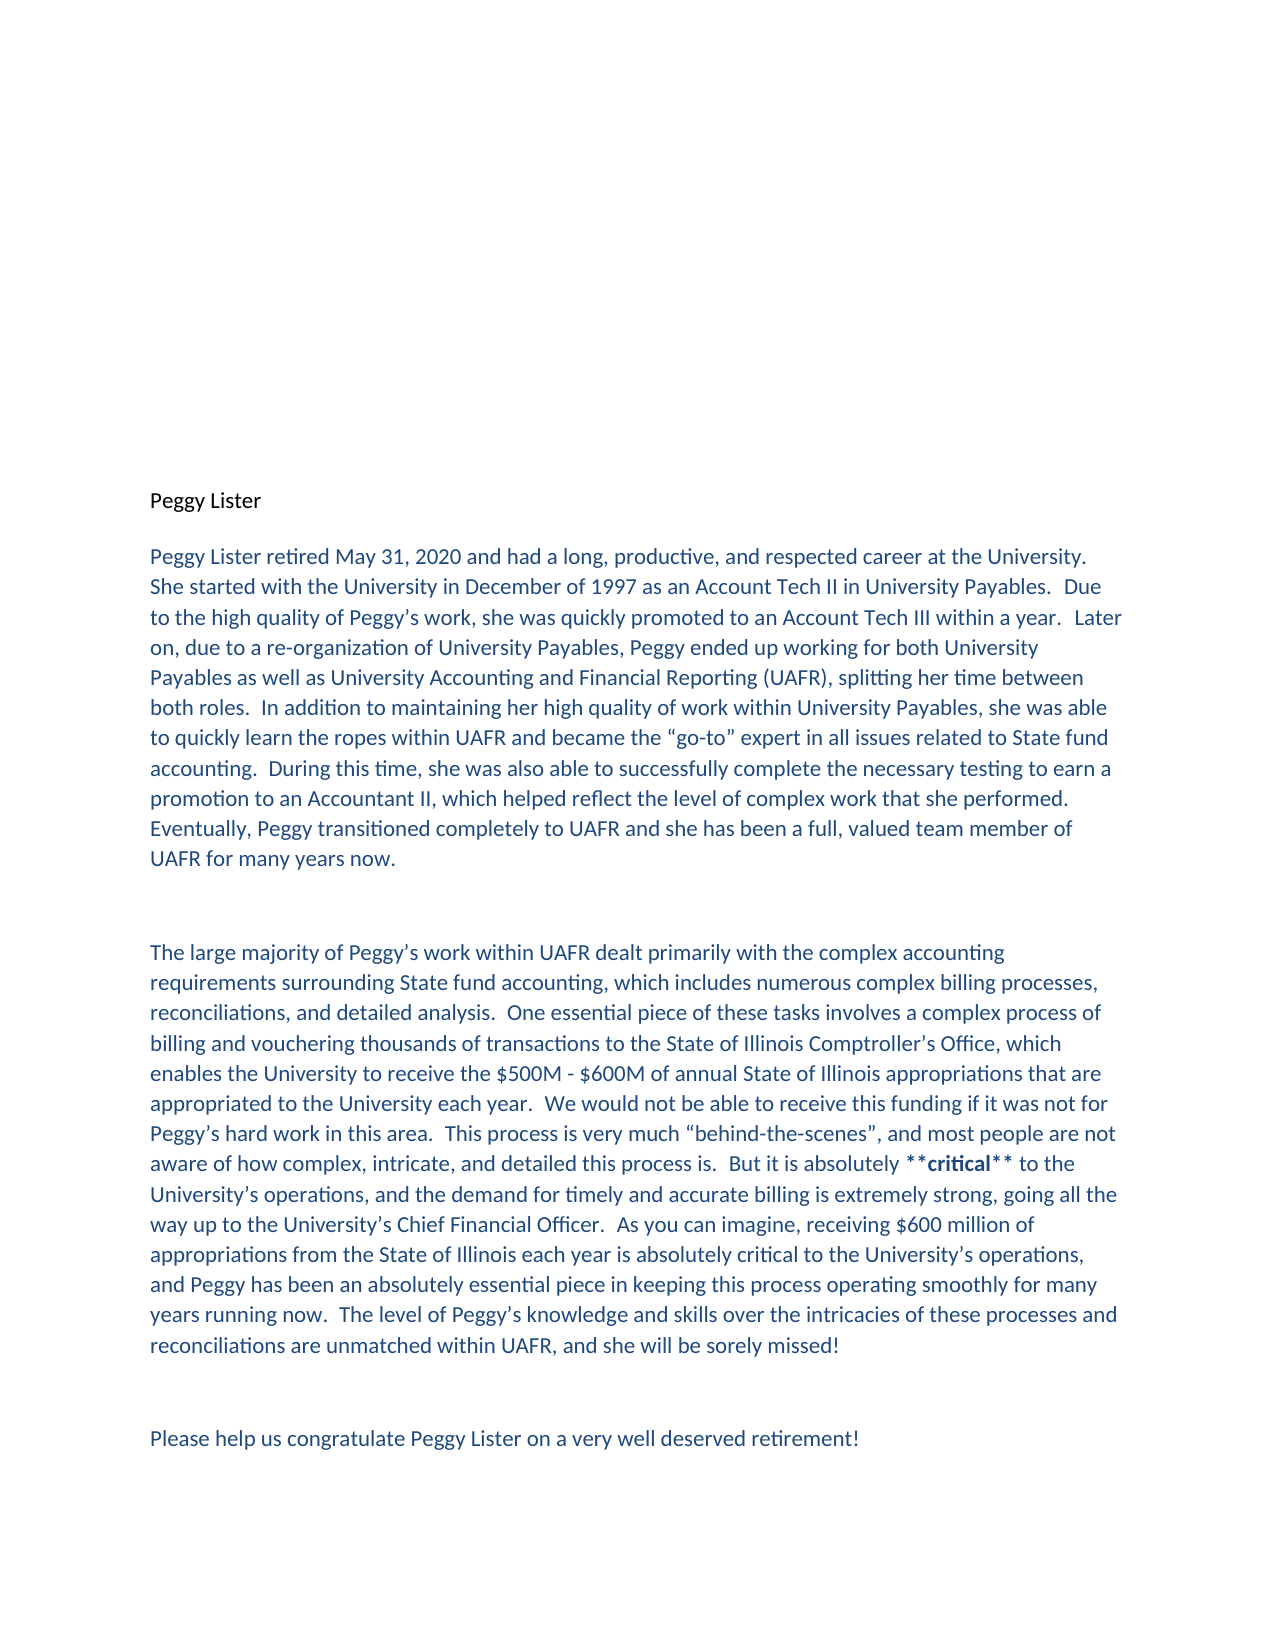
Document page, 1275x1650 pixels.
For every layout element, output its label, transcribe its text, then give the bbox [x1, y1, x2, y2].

text Peggy Lister [150, 486, 1125, 514]
text Peggy Lister retired May 31, 2020 and had a long, productive, and respected career at the University. She started with the University in December of 1997 as an Account Tech II in University Payables. Due to the high quality of Peggy’s work, she was quickly promoted to an Account Tech III within a year. Later on, due to a re-organization of University Payables, Peggy ended up working for both University Payables as well as University Accounting and Financial Reporting (UAFR), splitting her time between both roles. In addition to maintaining her high quality of work within University Payables, she was able to quickly learn the ropes within UAFR and became the “go-to” expert in all issues related to State fund accounting. During this time, she was also able to successfully complete the necessary testing to earn a promotion to an Accountant II, which helped reflect the level of complex work that she performed. Eventually, Peggy transitioned completely to UAFR and she has been a full, valued team member of UAFR for many years now. [150, 542, 1125, 872]
text The large majority of Peggy’s work within UAFR dealt primarily with the complex accounting requirements surrounding State fund accounting, which includes numerous complex billing processes, reconciliations, and detailed analysis. One essential piece of these tasks involves a complex process of billing and vouchering thousands of transactions to the State of Illinois Comptroller’s Office, which enables the University to receive the $500M - $600M of annual State of Illinois appropriations that are appropriated to the University each year. We would not be able to receive this funding if it was not for Peggy’s hard work in this area. This process is very much “behind-the-scenes”, and most people are not aware of how complex, intricate, and detailed this process is. But it is absolutely **critical** to the University’s operations, and the demand for timely and accurate billing is extremely strong, going all the way up to the University’s Chief Financial Officer. As you can imagine, receiving $600 million of appropriations from the State of Illinois each year is absolutely critical to the University’s operations, and Peggy has been an absolutely essential piece in keeping this process operating smoothly for many years running now. The level of Peggy’s knowledge and skills over the intricacies of these processes and reconciliations are unmatched within UAFR, and she will be sorely missed! [150, 938, 1125, 1359]
text Please help us congratulate Peggy Lister on a very well deserved retirement! [150, 1424, 1125, 1453]
